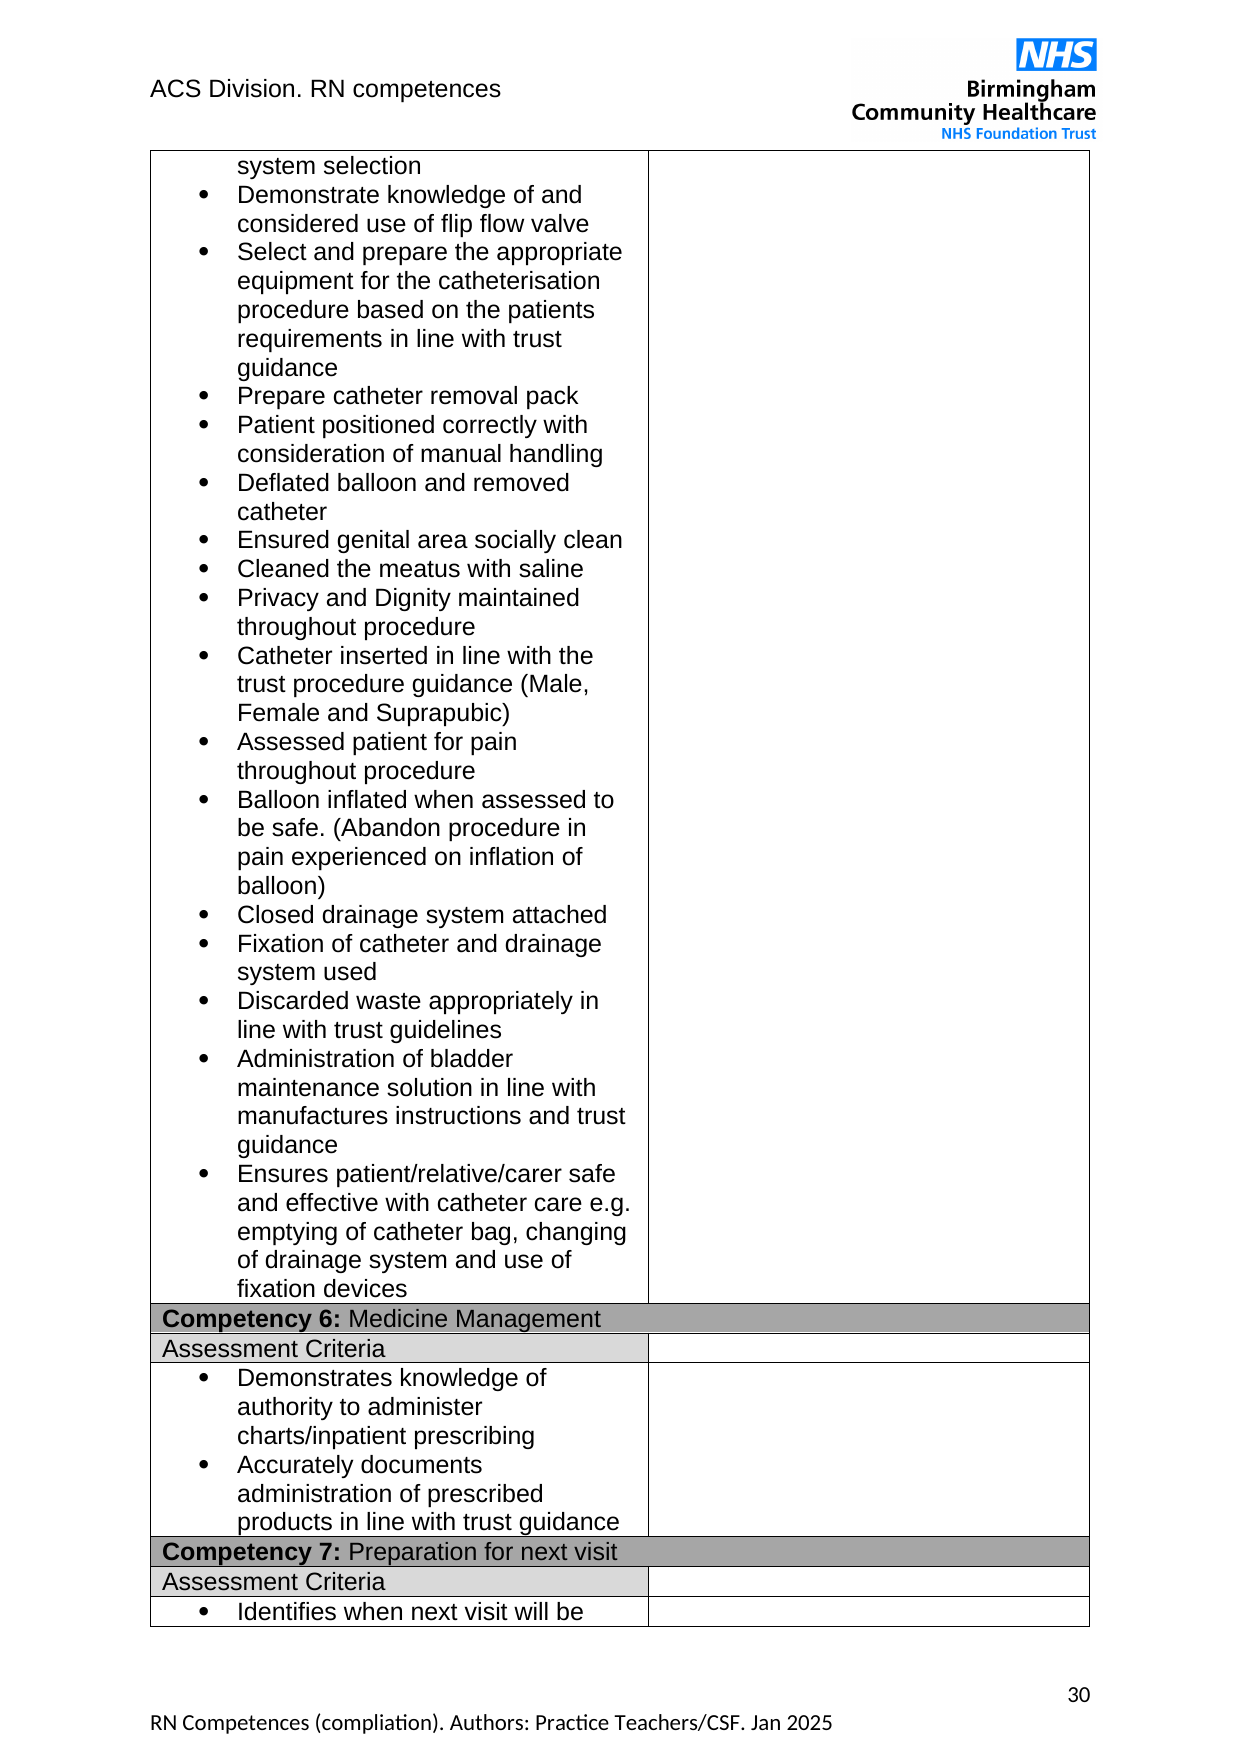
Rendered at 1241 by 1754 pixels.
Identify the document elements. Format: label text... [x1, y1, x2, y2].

table_cell Competency 6: Medicine Management [151, 1304, 1089, 1332]
table_cell [649, 1597, 1089, 1626]
table_cell Assessment Criteria [151, 1334, 648, 1362]
table_cell [649, 1363, 1089, 1536]
table_cell Assessment Criteria [151, 1567, 648, 1596]
table_cell [649, 151, 1089, 1303]
table_cell Demonstrates knowledge of authority to administer charts/inpatient prescribing Accurately documents administration of prescribed products in line with trust guidance [151, 1363, 648, 1536]
table_cell [649, 1567, 1089, 1596]
picture [851, 38, 1103, 142]
table_cell Competency 7: Preparation for next visit [151, 1537, 1089, 1566]
table_cell [649, 1334, 1089, 1362]
